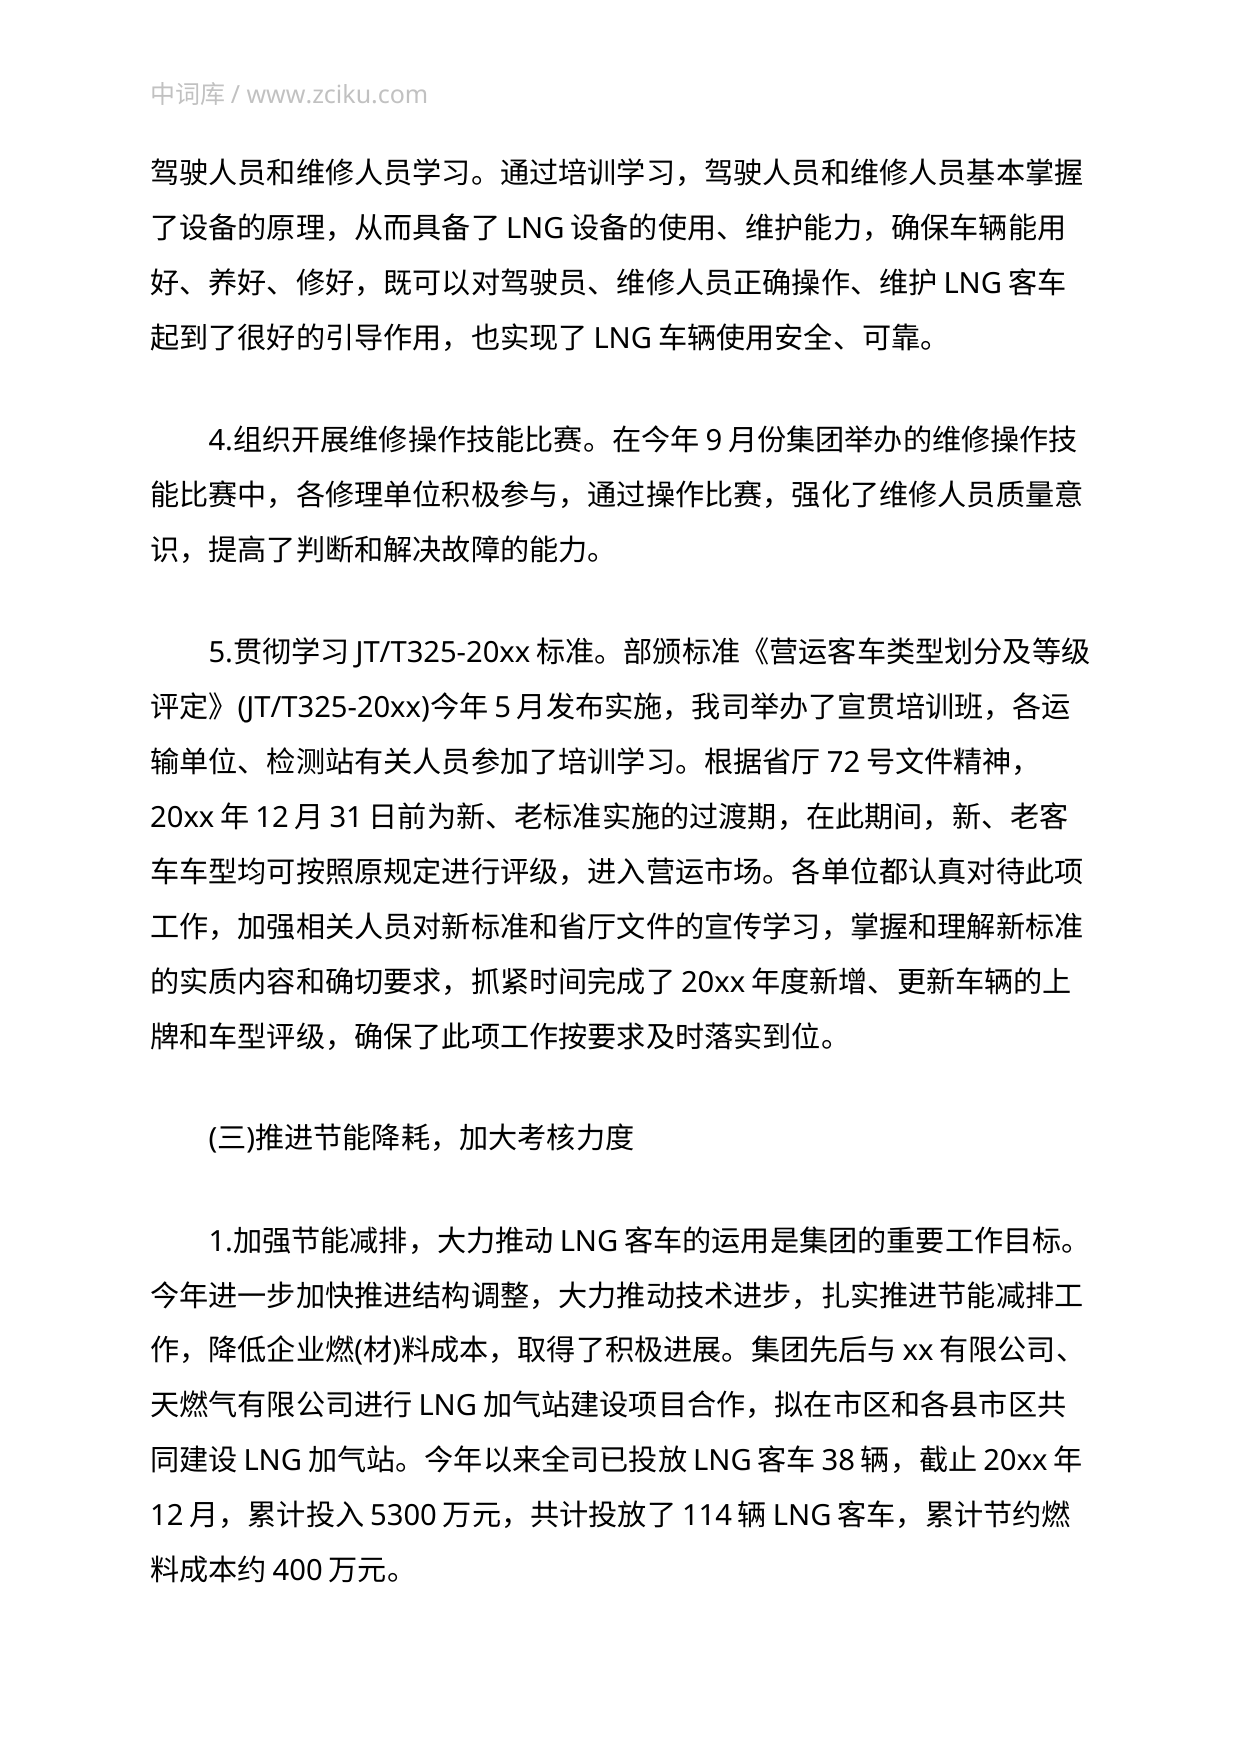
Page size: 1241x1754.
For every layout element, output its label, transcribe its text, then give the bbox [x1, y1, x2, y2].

text 4.组织开展维修操作技能比赛。在今年9月份集团举办的维修操作技能比赛中，各修理单位积极参与，通过操作比赛，强化了维修人员质量意识，提高了判断和解决故障的能力。 [150, 417, 1090, 569]
text 5.贯彻学习JT/T325-20xx标准。部颁标准《营运客车类型划分及等级评定》(JT/T325-20xx)今年5月发布实施，我司举办了宣贯培训班，各运输单位、检测站有关人员参加了培训学习。根据省厅72号文件精神，20xx年12月31日前为新、老标准实施的过渡期，在此期间，新、老客车车型均可按照原规定进行评级，进入营运市场。各单位都认真对待此项工作，加强相关人员对新标准和省厅文件的宣传学习，掌握和理解新标准的实质内容和确切要求，抓紧时间完成了20xx年度新增、更新车辆的上牌和车型评级，确保了此项工作按要求及时落实到位。 [150, 628, 1090, 1056]
text 1.加强节能减排，大力推动LNG客车的运用是集团的重要工作目标。今年进一步加快推进结构调整，大力推动技术进步，扎实推进节能减排工作，降低企业燃(材)料成本，取得了积极进展。集团先后与xx有限公司、天燃气有限公司进行LNG加气站建设项目合作，拟在市区和各县市区共同建设LNG加气站。今年以来全司已投放LNG客车38辆，截止20xx年12月，累计投入5300万元，共计投放了114辆LNG客车，累计节约燃料成本约400万元。 [150, 1217, 1090, 1589]
text (三)推进节能降耗，加大考核力度 [150, 1115, 1090, 1157]
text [150, 150, 1090, 357]
